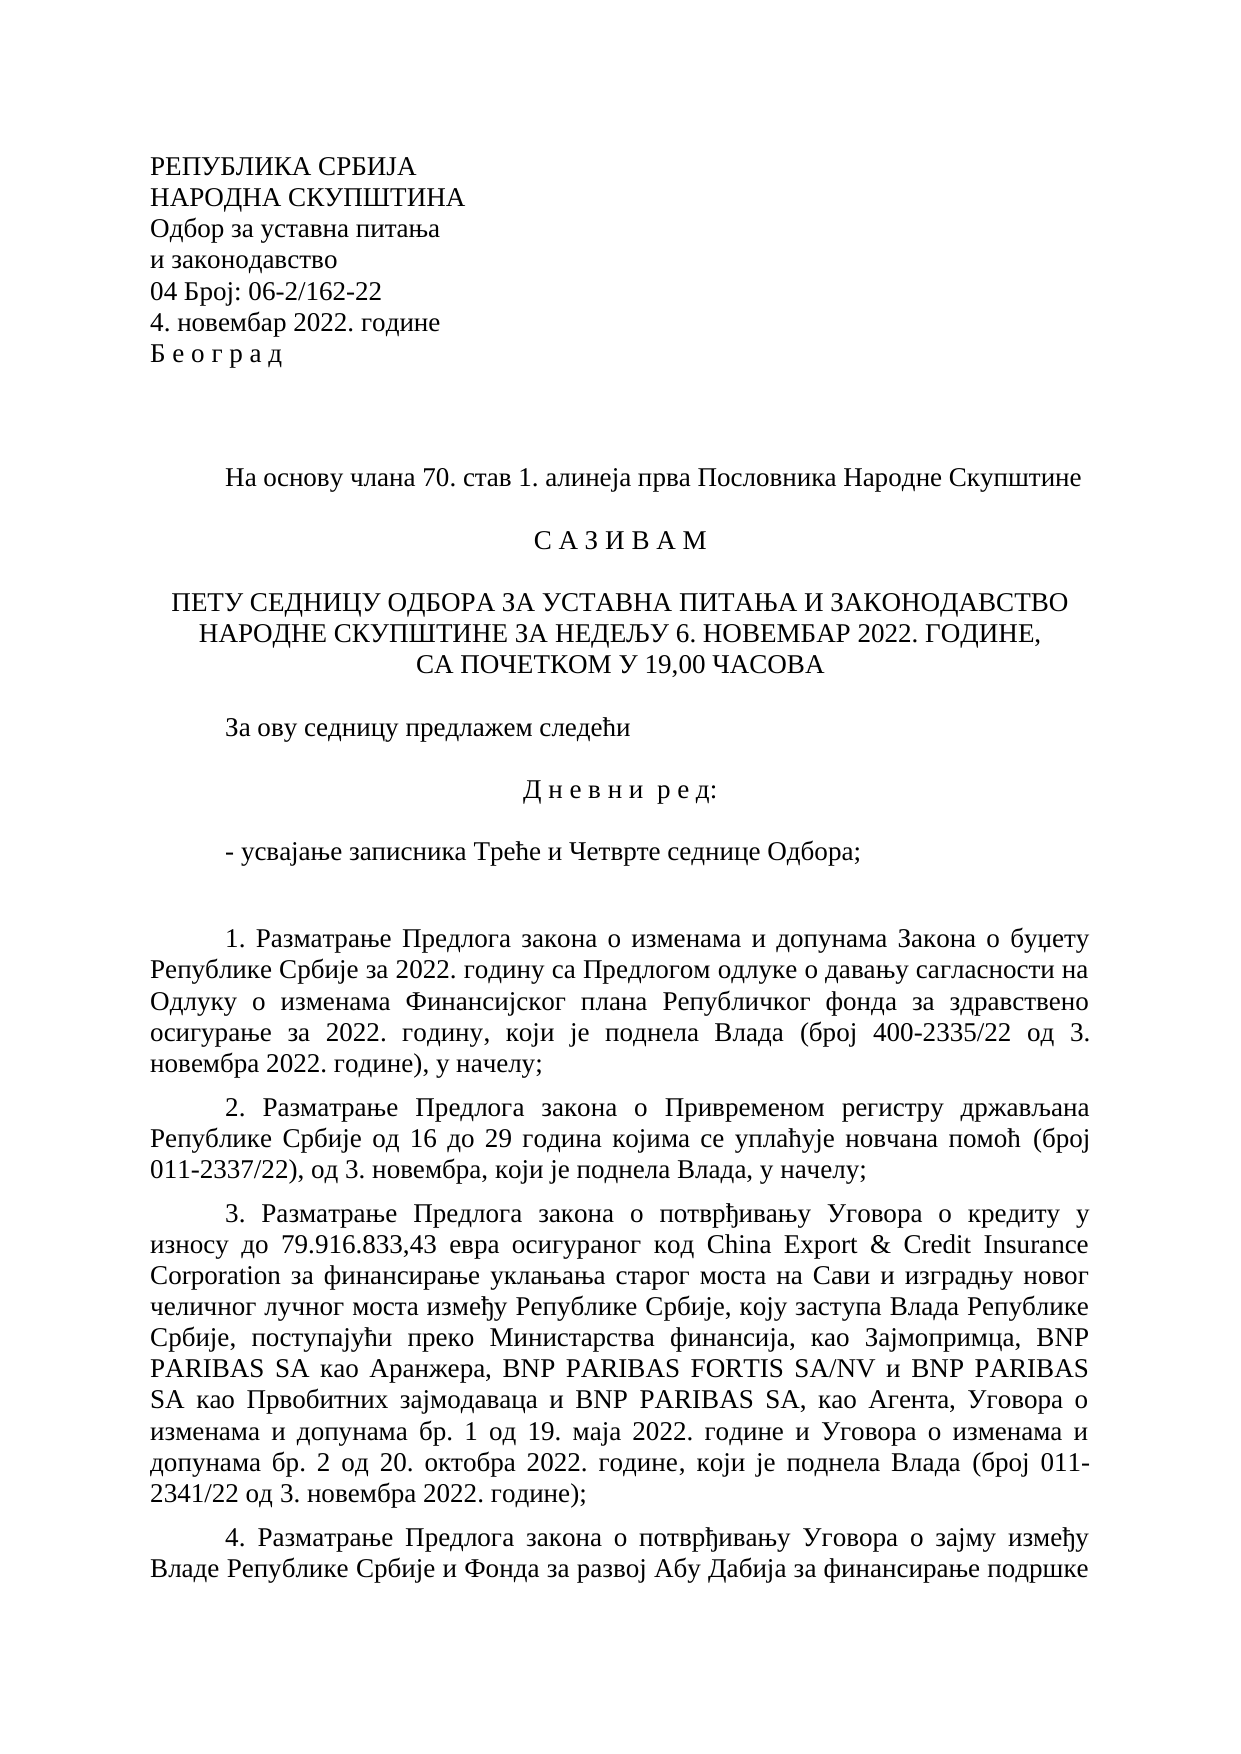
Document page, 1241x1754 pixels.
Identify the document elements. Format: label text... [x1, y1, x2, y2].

text 2. Разматрање Предлога закона о Привременом регистру држављана Републике Србије од 16 до 29 година којима се уплаћује новчана помоћ (број 011-2337/22), од 3. новембра, који је поднела Влада, у начелу; [150, 1091, 1090, 1184]
text - усвајање записника Треће и Четврте седнице Одбора; [150, 835, 1090, 866]
text Д н е в н и р е д: [150, 773, 1090, 804]
text 3. Разматрање Предлога закона о потврђивању Уговора о кредиту у износу до 79.916.833,43 евра осигураног код China Export & Credit Insurance Corporation за финансирање уклањања старог моста на Сави и изградњу новог челичног лучног моста између Републике Србије, коју заступа Влада Републике Србије, поступајући преко Министарства финансија, као Зајмопримца, BNP PARIBAS SA као Аранжера, BNP PARIBAS FORTIS SA/NV и BNP PARIBAS SA као Првобитних зајмодаваца и BNP PARIBAS SA, као Агента, Уговора о изменама и допунама бр. 1 од 19. маја 2022. године и Уговора о изменама и допунама бр. 2 од 20. октобра 2022. године, који је поднела Влада (број 011- 2341/22 од 3. новембра 2022. године); [150, 1197, 1090, 1508]
text Одбор за уставна питања [150, 212, 1090, 243]
text НАРОДНЕ СКУПШТИНЕ ЗА НЕДЕЉУ 6. НОВЕМБАР 2022. ГОДИНЕ, [150, 617, 1090, 648]
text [150, 1521, 1090, 1583]
text С А З И В А М [150, 524, 1090, 555]
text На основу члана 70. став 1. алинеја прва Пословника Народне Скупштине [150, 461, 1090, 493]
text СА ПОЧЕТКОМ У 19,00 ЧАСОВА [150, 648, 644, 679]
text 1. Разматрање Предлога закона о изменама и допунама Закона о буџету Републике Србије за 2022. годину са Предлогом одлуке о давању сагласности на Одлуку о изменама Финансијског плана Републичког фонда за здравствено осигурање за 2022. годину, који је поднела Влада (број 400-2335/22 од 3. новембра 2022. године), у начелу; [150, 922, 1090, 1078]
text и законодавство [150, 243, 1090, 274]
text 04 Број: 06-2/162-22 [150, 274, 1090, 306]
text ПЕТУ СЕДНИЦУ ОДБОРА ЗА УСТАВНА ПИТАЊА И ЗАКОНОДАВСТВО [150, 586, 1090, 617]
text Б е о г р а д [150, 337, 1090, 368]
text За ову седницу предлажем следећи [150, 711, 1090, 742]
text РЕПУБЛИКА СРБИЈА [150, 150, 1090, 181]
text СА ПОЧЕТКОМ У 19,00 ЧАСОВА [705, 648, 1090, 679]
text НАРОДНА СКУПШТИНА [150, 181, 1090, 212]
text 4. новембар 2022. године [150, 306, 1090, 337]
